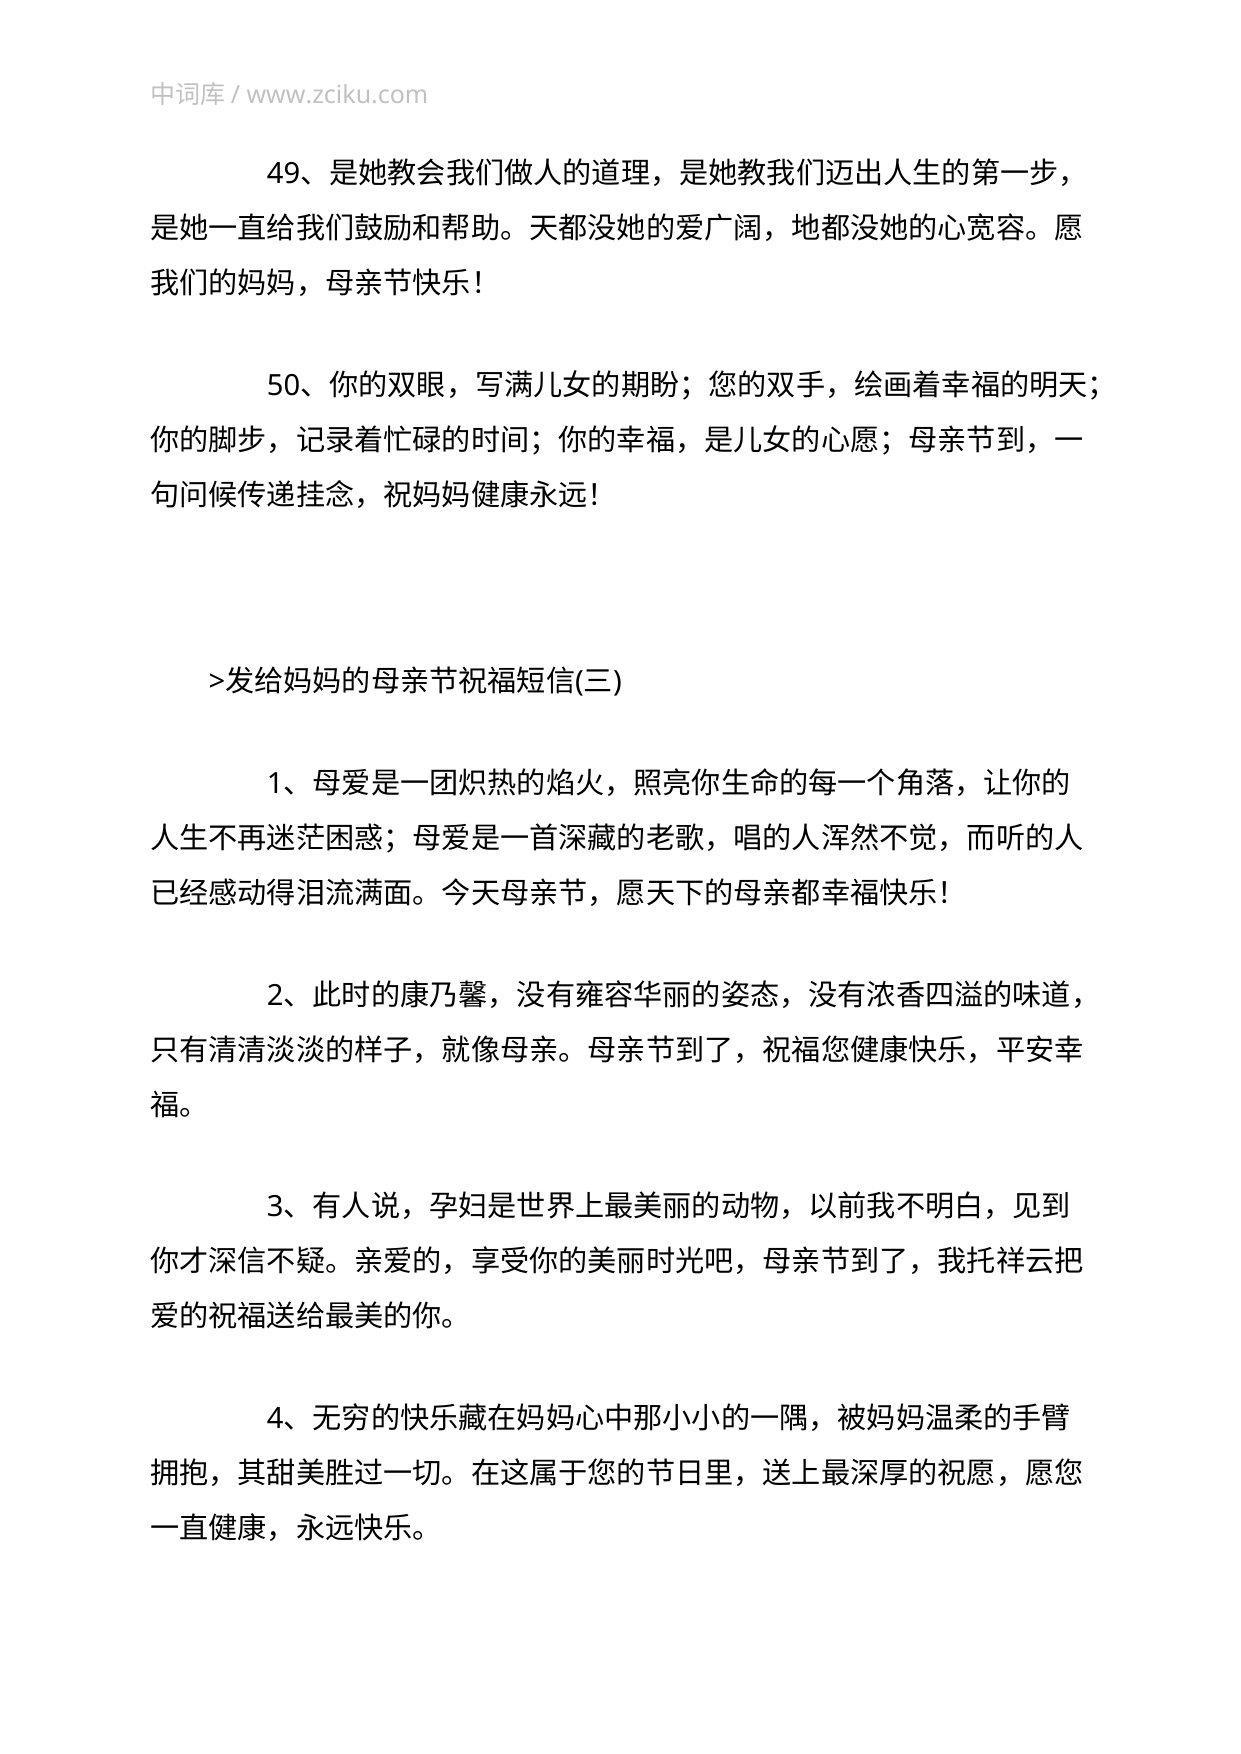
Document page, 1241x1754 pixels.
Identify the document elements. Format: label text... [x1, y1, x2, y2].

text 3、有人说，孕妇是世界上最美丽的动物，以前我不明白，见到你才深信不疑。亲爱的，享受你的美丽时光吧，母亲节到了，我托祥云把爱的祝福送给最美的你。 [150, 1183, 1090, 1335]
text 4、无穷的快乐藏在妈妈心中那小小的一隅，被妈妈温柔的手臂拥抱，其甜美胜过一切。在这属于您的节日里，送上最深厚的祝愿，愿您一直健康，永远快乐。 [150, 1394, 1090, 1547]
text 49、是她教会我们做人的道理，是她教我们迈出人生的第一步，是她一直给我们鼓励和帮助。天都没她的爱广阔，地都没她的心宽容。愿我们的妈妈，母亲节快乐！ [150, 150, 1090, 302]
text >发给妈妈的母亲节祝福短信(三) [150, 657, 1090, 700]
text 1、母爱是一团炽热的焰火，照亮你生命的每一个角落，让你的人生不再迷茫困惑；母爱是一首深藏的老歌，唱的人浑然不觉，而听的人已经感动得泪流满面。今天母亲节，愿天下的母亲都幸福快乐！ [150, 759, 1090, 912]
text 2、此时的康乃馨，没有雍容华丽的姿态，没有浓香四溢的味道，只有清清淡淡的样子，就像母亲。母亲节到了，祝福您健康快乐，平安幸福。 [150, 971, 1090, 1123]
text 50、你的双眼，写满儿女的期盼；您的双手，绘画着幸福的明天；你的脚步，记录着忙碌的时间；你的幸福，是儿女的心愿；母亲节到，一句问候传递挂念，祝妈妈健康永远！ [150, 362, 1090, 514]
